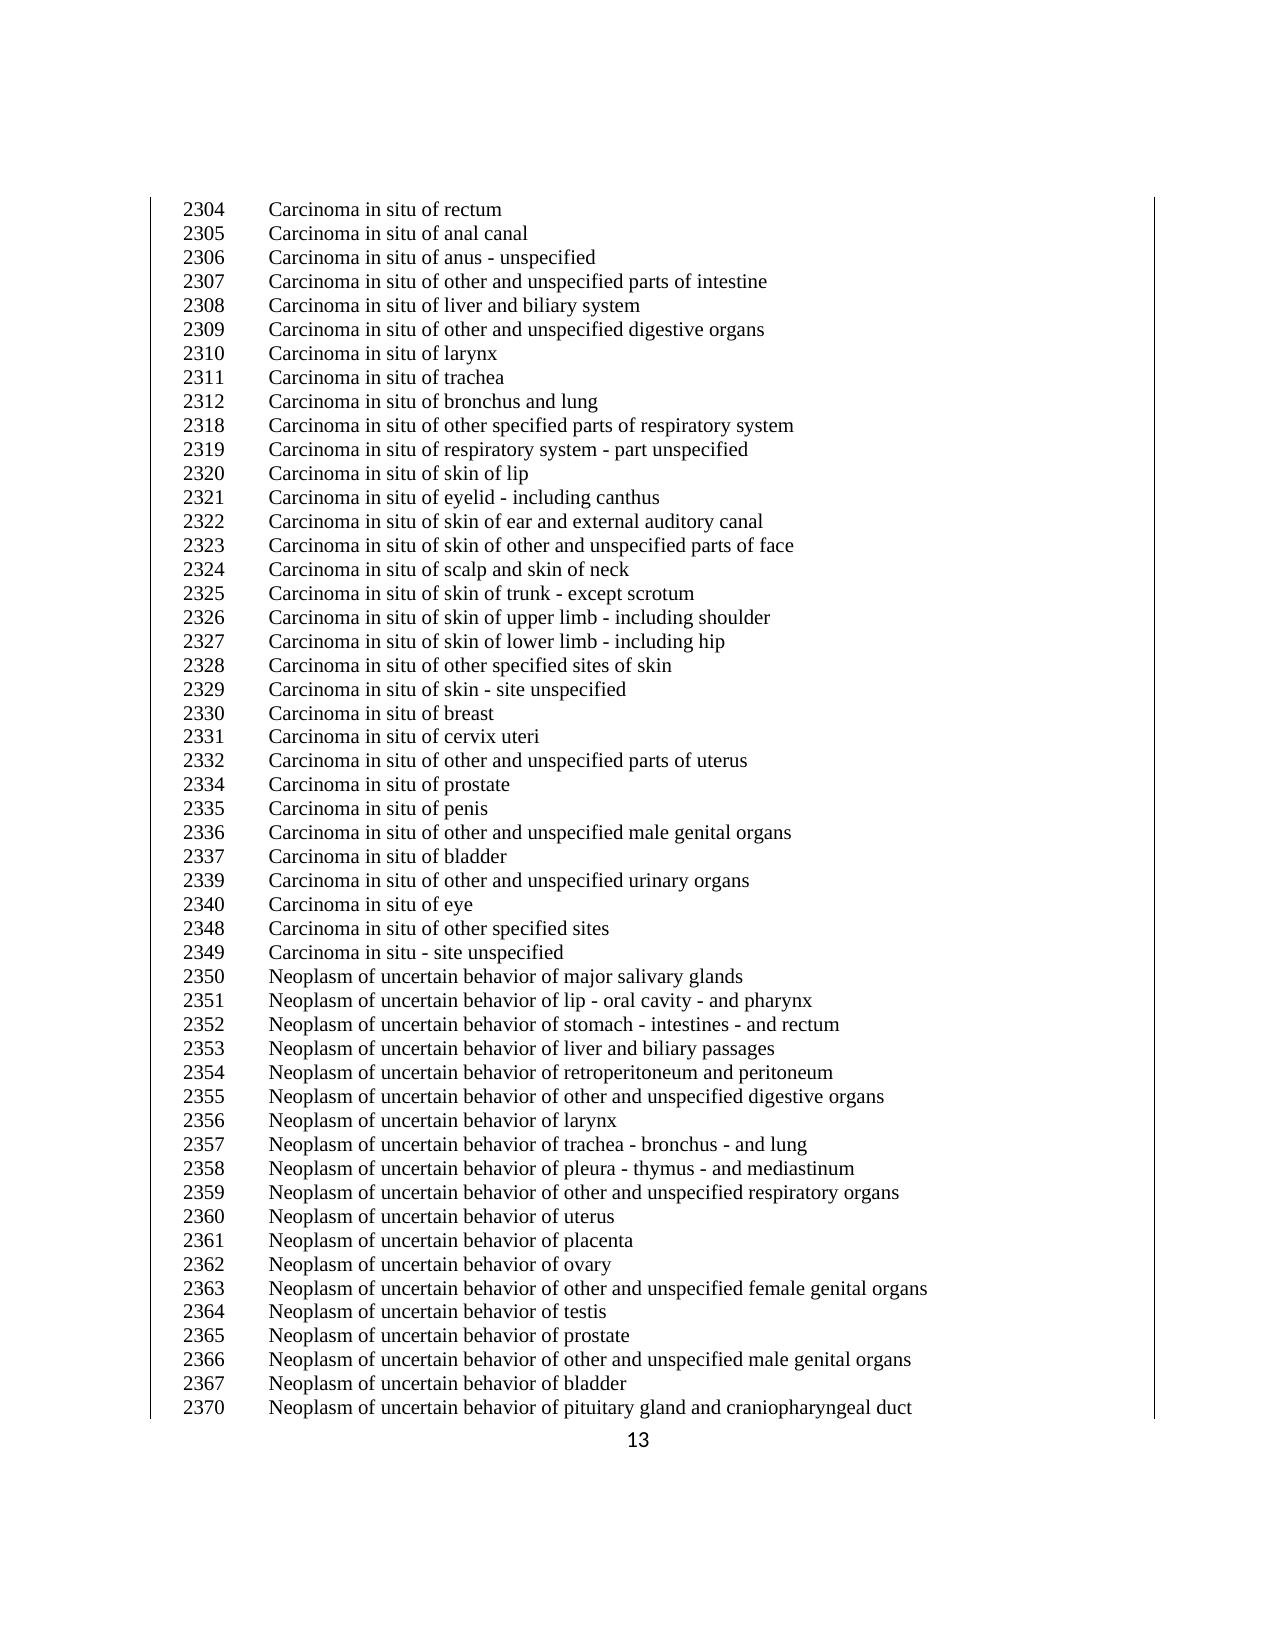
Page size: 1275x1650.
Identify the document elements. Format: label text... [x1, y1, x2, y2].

table_cell 2363 [151, 1275, 257, 1299]
table_cell 2361 [151, 1227, 257, 1251]
table_cell 2328 [151, 652, 257, 676]
table_cell Carcinoma in situ of skin - site unspecified [257, 676, 1154, 700]
table_cell Carcinoma in situ of other and unspecified digestive organs [257, 316, 1154, 340]
table_cell Neoplasm of uncertain behavior of trachea - bronchus - and lung [257, 1131, 1154, 1155]
table_cell Carcinoma in situ of other and unspecified urinary organs [257, 868, 1154, 891]
table_cell 2331 [151, 724, 257, 748]
table_cell 2326 [151, 604, 257, 628]
table_cell 2307 [151, 269, 257, 292]
table_cell 2319 [151, 436, 257, 460]
table_cell Neoplasm of uncertain behavior of other and unspecified male genital organs [257, 1347, 1154, 1371]
table_cell Neoplasm of uncertain behavior of liver and biliary passages [257, 1035, 1154, 1059]
table_cell 2327 [151, 628, 257, 652]
table_cell Neoplasm of uncertain behavior of major salivary glands [257, 963, 1154, 987]
table_cell 2358 [151, 1155, 257, 1179]
table_cell 2359 [151, 1179, 257, 1203]
table_cell Carcinoma in situ of other and unspecified parts of intestine [257, 269, 1154, 292]
table_cell Neoplasm of uncertain behavior of pituitary gland and craniopharyngeal duct [257, 1395, 1154, 1418]
table_cell Carcinoma in situ of skin of lower limb - including hip [257, 628, 1154, 652]
table_cell 2365 [151, 1323, 257, 1347]
table_cell Carcinoma in situ of prostate [257, 772, 1154, 796]
table_cell 2356 [151, 1107, 257, 1131]
table_cell Carcinoma in situ of trachea [257, 364, 1154, 388]
table_cell 2367 [151, 1371, 257, 1394]
table_cell 2320 [151, 460, 257, 484]
table_cell Neoplasm of uncertain behavior of lip - oral cavity - and pharynx [257, 987, 1154, 1011]
table_cell 2353 [151, 1035, 257, 1059]
table_cell Carcinoma in situ of liver and biliary system [257, 293, 1154, 316]
table_cell Neoplasm of uncertain behavior of retroperitoneum and peritoneum [257, 1059, 1154, 1083]
table_cell 2357 [151, 1131, 257, 1155]
table_cell Carcinoma in situ of skin of upper limb - including shoulder [257, 604, 1154, 628]
table_cell Carcinoma in situ of skin of trunk - except scrotum [257, 580, 1154, 604]
table_cell Carcinoma in situ of breast [257, 700, 1154, 724]
table_cell Carcinoma in situ of respiratory system - part unspecified [257, 436, 1154, 460]
table_cell Carcinoma in situ of skin of other and unspecified parts of face [257, 532, 1154, 556]
table_cell Neoplasm of uncertain behavior of stomach - intestines - and rectum [257, 1011, 1154, 1035]
table_cell Neoplasm of uncertain behavior of other and unspecified digestive organs [257, 1083, 1154, 1107]
table_cell Carcinoma in situ of rectum [257, 197, 1154, 221]
table_cell Carcinoma in situ of other and unspecified parts of uterus [257, 748, 1154, 772]
table_cell 2352 [151, 1011, 257, 1035]
table_cell 2321 [151, 484, 257, 508]
table_cell 2311 [151, 364, 257, 388]
table_cell Carcinoma in situ of other specified parts of respiratory system [257, 412, 1154, 436]
table_cell 2354 [151, 1059, 257, 1083]
table_cell Carcinoma in situ of skin of lip [257, 460, 1154, 484]
table_cell Carcinoma in situ of penis [257, 796, 1154, 819]
table_cell Carcinoma in situ of cervix uteri [257, 724, 1154, 748]
table_cell Neoplasm of uncertain behavior of ovary [257, 1251, 1154, 1275]
table_cell Neoplasm of uncertain behavior of placenta [257, 1227, 1154, 1251]
table_cell Neoplasm of uncertain behavior of other and unspecified female genital organs [257, 1275, 1154, 1299]
table_cell 2329 [151, 676, 257, 700]
table_cell Carcinoma in situ of bronchus and lung [257, 388, 1154, 412]
table_cell 2305 [151, 221, 257, 244]
table_cell 2355 [151, 1083, 257, 1107]
table_cell 2351 [151, 987, 257, 1011]
table_cell Neoplasm of uncertain behavior of prostate [257, 1323, 1154, 1347]
table_cell 2304 [151, 197, 257, 221]
table_cell Carcinoma in situ of skin of ear and external auditory canal [257, 508, 1154, 532]
table_cell 2340 [151, 891, 257, 915]
table_cell Carcinoma in situ of anal canal [257, 221, 1154, 244]
table_cell Carcinoma in situ of anus - unspecified [257, 245, 1154, 268]
table_cell 2334 [151, 772, 257, 796]
table_cell Neoplasm of uncertain behavior of larynx [257, 1107, 1154, 1131]
table_cell 2337 [151, 844, 257, 867]
table_cell Carcinoma in situ of eye [257, 891, 1154, 915]
table_cell 2335 [151, 796, 257, 819]
table_cell 2323 [151, 532, 257, 556]
table_cell 2308 [151, 293, 257, 316]
table_cell Carcinoma in situ of bladder [257, 844, 1154, 867]
table_cell Carcinoma in situ of other specified sites [257, 915, 1154, 939]
table_cell 2336 [151, 820, 257, 843]
table_cell Neoplasm of uncertain behavior of other and unspecified respiratory organs [257, 1179, 1154, 1203]
table_cell Carcinoma in situ of larynx [257, 340, 1154, 364]
table_cell 2324 [151, 556, 257, 580]
table_cell 2312 [151, 388, 257, 412]
table_cell 2364 [151, 1299, 257, 1323]
table_cell Carcinoma in situ of other and unspecified male genital organs [257, 820, 1154, 843]
table_cell 2318 [151, 412, 257, 436]
table_cell 2350 [151, 963, 257, 987]
table_cell Neoplasm of uncertain behavior of testis [257, 1299, 1154, 1323]
table_cell 2360 [151, 1203, 257, 1227]
table_cell Neoplasm of uncertain behavior of uterus [257, 1203, 1154, 1227]
table_cell Carcinoma in situ - site unspecified [257, 939, 1154, 963]
table_cell Neoplasm of uncertain behavior of pleura - thymus - and mediastinum [257, 1155, 1154, 1179]
table_cell 2348 [151, 915, 257, 939]
table_cell Carcinoma in situ of scalp and skin of neck [257, 556, 1154, 580]
table_cell Neoplasm of uncertain behavior of bladder [257, 1371, 1154, 1394]
table_cell 2332 [151, 748, 257, 772]
table_cell 2370 [151, 1395, 257, 1418]
table_cell 2339 [151, 868, 257, 891]
table_cell 2309 [151, 316, 257, 340]
table_cell 2310 [151, 340, 257, 364]
table_cell 2325 [151, 580, 257, 604]
table_cell Carcinoma in situ of other specified sites of skin [257, 652, 1154, 676]
table_cell 2349 [151, 939, 257, 963]
table_cell 2322 [151, 508, 257, 532]
table_cell 2362 [151, 1251, 257, 1275]
table_cell 2330 [151, 700, 257, 724]
table_cell 2306 [151, 245, 257, 268]
table_cell Carcinoma in situ of eyelid - including canthus [257, 484, 1154, 508]
table_cell 2366 [151, 1347, 257, 1371]
